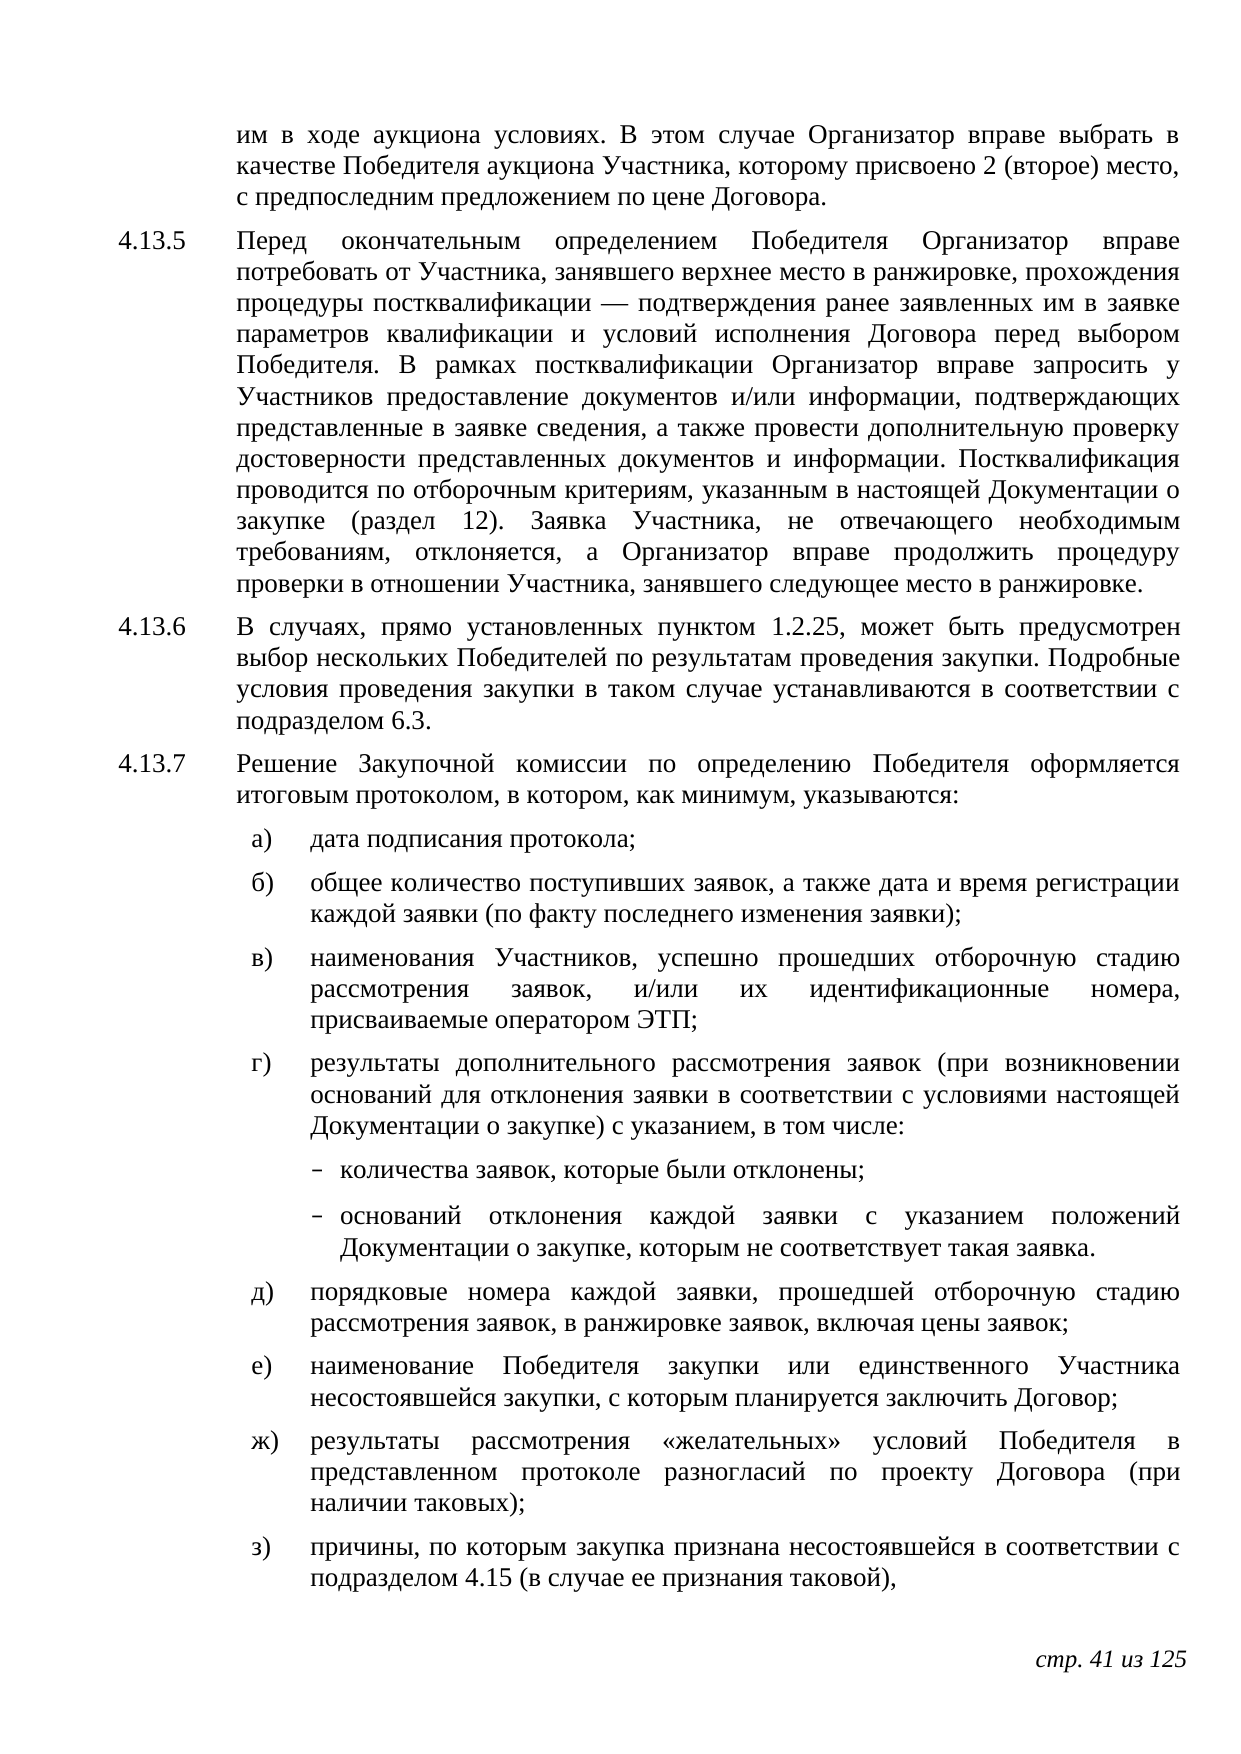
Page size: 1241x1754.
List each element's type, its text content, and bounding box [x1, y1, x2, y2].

text Перед окончательным определением Победителя Организатор вправе потребовать от Участника, занявшего верхнее место в ранжировке, прохождения процедуры постквалификации — подтверждения ранее заявленных им в заявке параметров квалификации и условий исполнения Договора перед выбором Победителя. В рамках постквалификации Организатор вправе запросить у Участников предоставление документов и/или информации, подтверждающих представленные в заявке сведения, а также провести дополнительную проверку достоверности представленных документов и информации. Постквалификация проводится по отборочным критериям, указанным в настоящей Документации о закупке (раздел 12). Заявка Участника, не отвечающего необходимым требованиям, отклоняется, а Организатор вправе продолжить процедуру проверки в отношении Участника, занявшего следующее место в ранжировке. [118, 224, 1181, 598]
text дата подписания протокола; [251, 822, 1181, 853]
text Решение Закупочной комиссии по определению Победителя оформляется итоговым протоколом, в котором, как минимум, указываются: [118, 747, 1181, 810]
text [118, 118, 1181, 212]
text результаты рассмотрения «желательных» условий Победителя в представленном протоколе разногласий по проекту Договора (при наличии таковых); [251, 1424, 1181, 1518]
text причины, по которым закупка признана несостоявшейся в соответствии с подразделом 4.15 (в случае ее признания таковой), [251, 1530, 1181, 1592]
text результаты дополнительного рассмотрения заявок (при возникновении оснований для отклонения заявки в соответствии с условиями настоящей Документации о закупке) с указанием, в том числе: [251, 1047, 1181, 1140]
text наименования Участников, успешно прошедших отборочную стадию рассмотрения заявок, и/или их идентификационные номера, присваиваемые оператором ЭТП; [251, 941, 1181, 1034]
list оснований отклонения каждой заявки с указанием положений Документации о закупке, которым не соответствует такая заявка. [310, 1198, 1181, 1262]
text наименование Победителя закупки или единственного Участника несостоявшейся закупки, с которым планируется заключить Договор; [251, 1349, 1181, 1412]
text порядковые номера каждой заявки, прошедшей отборочную стадию рассмотрения заявок, в ранжировке заявок, включая цены заявок; [251, 1275, 1181, 1337]
text В случаях, прямо установленных пунктом 1.2.25, может быть предусмотрен выбор нескольких Победителей по результатам проведения закупки. Подробные условия проведения закупки в таком случае устанавливаются в соответствии с подразделом 6.3. [118, 610, 1181, 735]
list количества заявок, которые были отклонены; [310, 1152, 1181, 1186]
text общее количество поступивших заявок, а также дата и время регистрации каждой заявки (по факту последнего изменения заявки); [251, 866, 1181, 928]
